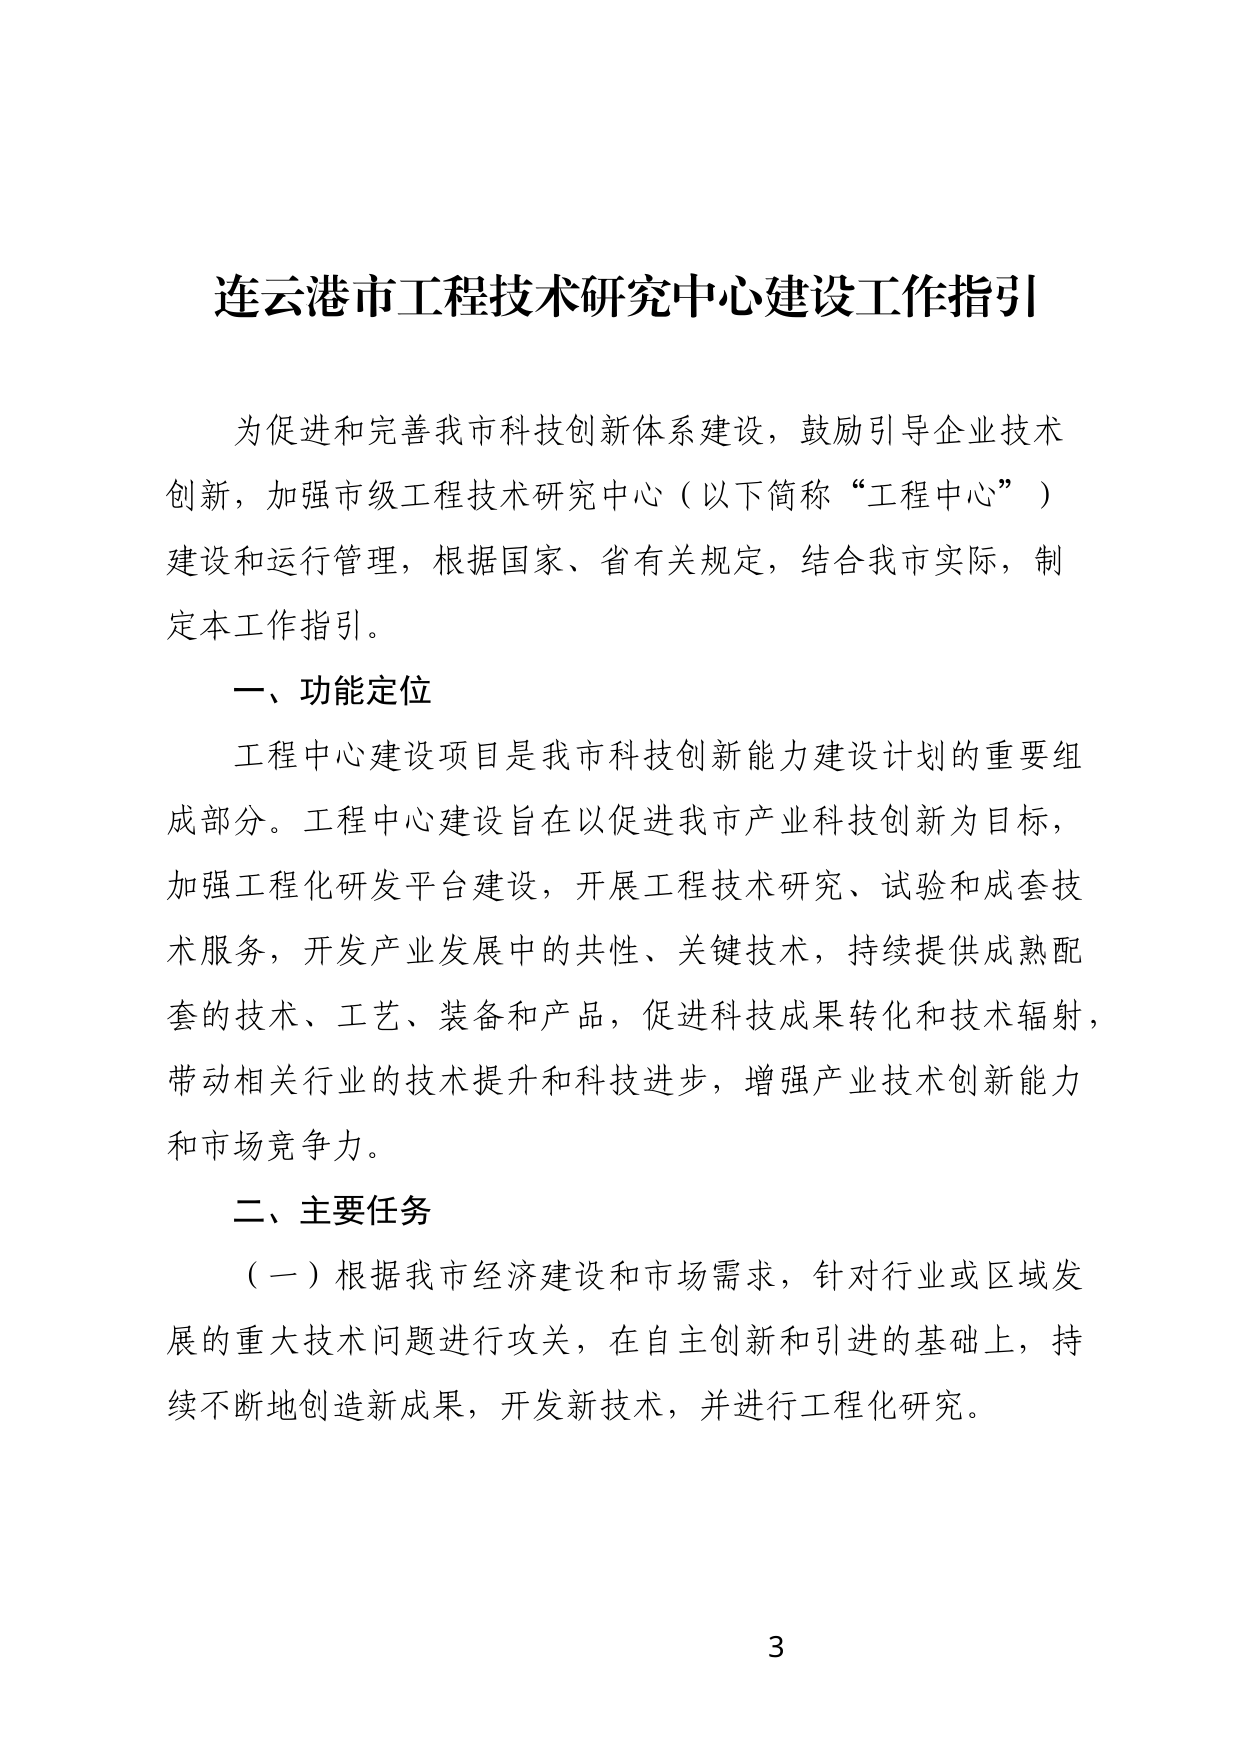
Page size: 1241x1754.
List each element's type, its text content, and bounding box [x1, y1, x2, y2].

text 一、功能定位 [165, 655, 1087, 720]
text （一）根据我市经济建设和市场需求，针对行业或区域发展的重大技术问题进行攻关，在自主创新和引进的基础上，持续不断地创造新成果，开发新技术，并进行工程化研究。 [165, 1240, 1087, 1435]
text 工程中心建设项目是我市科技创新能力建设计划的重要组成部分。工程中心建设旨在以促进我市产业科技创新为目标，加强工程化研发平台建设，开展工程技术研究、试验和成套技术服务，开发产业发展中的共性、关键技术，持续提供成熟配套的技术、工艺、装备和产品，促进科技成果转化和技术辐射，带动相关行业的技术提升和科技进步，增强产业技术创新能力和市场竞争力。 [165, 720, 1087, 1175]
subtitle 连云港市工程技术研究中心建设工作指引 [165, 265, 1087, 330]
text 二、主要任务 [165, 1175, 1087, 1240]
text 为促进和完善我市科技创新体系建设，鼓励引导企业技术创新，加强市级工程技术研究中心（以下简称“工程中心”）建设和运行管理，根据国家、省有关规定，结合我市实际，制定本工作指引。 [165, 395, 1087, 655]
